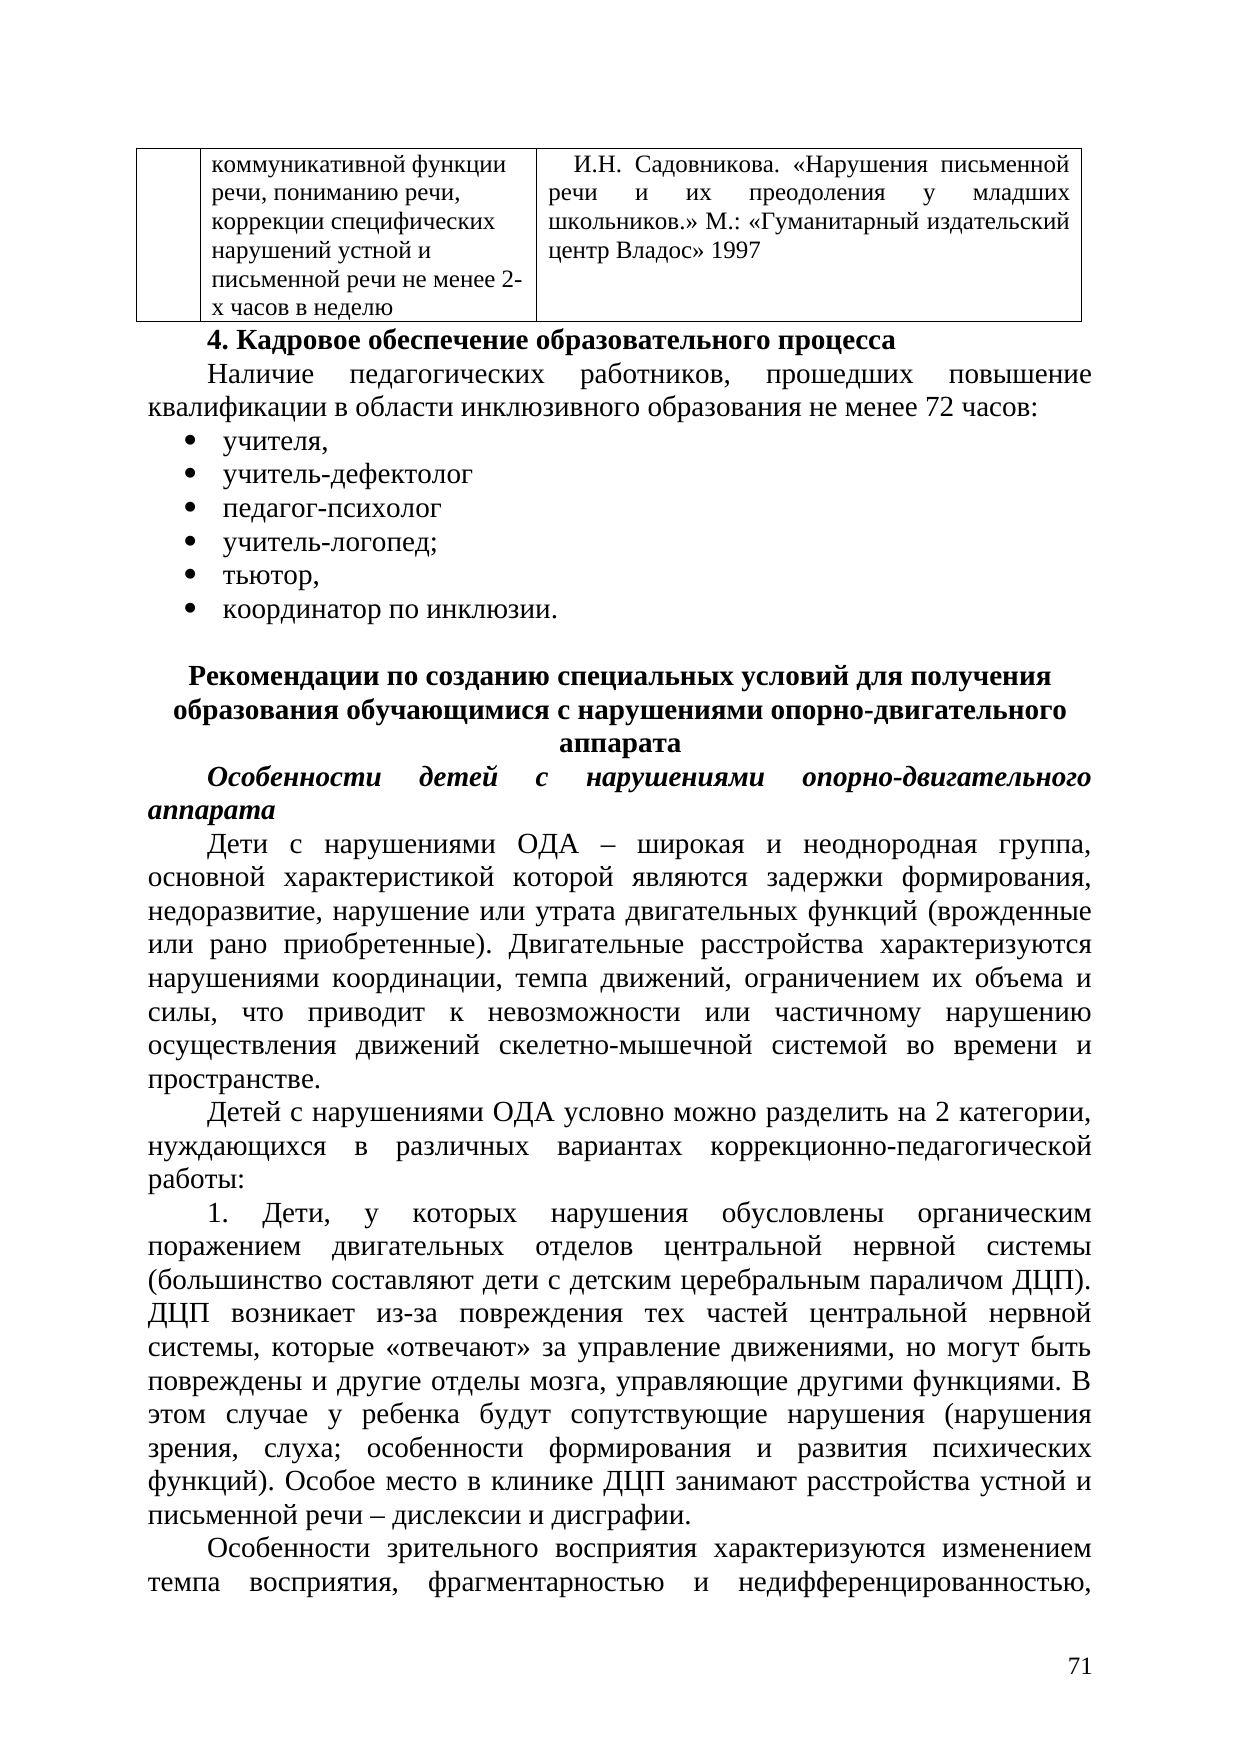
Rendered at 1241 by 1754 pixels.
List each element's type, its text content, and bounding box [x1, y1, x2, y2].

text Особенности детей с нарушениями опорно-двигательного аппарата [148, 759, 1092, 826]
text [148, 1530, 1092, 1597]
list учитель-логопед; [185, 524, 1092, 557]
list педагог-психолог [185, 490, 1092, 524]
text 1. Дети, у которых нарушения обусловлены органическим поражением двигательных отделов центральной нервной системы (большинство составляют дети с детским церебральным параличом ДЦП). ДЦП возникает из-за повреждения тех частей центральной нервной системы, которые «отвечают» за управление движениями, но могут быть повреждены и другие отделы мозга, управляющие другими функциями. В этом случае у ребенка будут сопутствующие нарушения (нарушения зрения, слуха; особенности формирования и развития психических функций). Особое место в клинике ДЦП занимают расстройства устной и письменной речи – дислексии и дисграфии. [148, 1195, 1092, 1530]
text Наличие педагогических работников, прошедших повышение квалификации в области инклюзивного образования не менее 72 часов: [148, 356, 1092, 423]
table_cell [201, 149, 536, 321]
list тьютор, [185, 557, 1092, 591]
text Детей с нарушениями ОДА условно можно разделить на 2 категории, нуждающихся в различных вариантах коррекционно-педагогической работы: [148, 1094, 1092, 1195]
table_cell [537, 149, 1081, 321]
text 4. Кадровое обеспечение образовательного процесса [148, 322, 1092, 356]
text Дети с нарушениями ОДА – широкая и неоднородная группа, основной характеристикой которой являются задержки формирования, недоразвитие, нарушение или утрата двигательных функций (врожденные или рано приобретенные). Двигательные расстройства характеризуются нарушениями координации, темпа движений, ограничением их объема и силы, что приводит к невозможности или частичному нарушению осуществления движений скелетно-мышечной системой во времени и пространстве. [148, 826, 1092, 1094]
list координатор по инклюзии. [185, 591, 1092, 625]
table_cell 5. [137, 149, 200, 321]
list учитель-дефектолог [185, 457, 1092, 490]
text Рекомендации по созданию специальных условий для получения образования обучающимися с нарушениями опорно-двигательного аппарата [148, 658, 1092, 759]
list учителя, [185, 423, 1092, 457]
